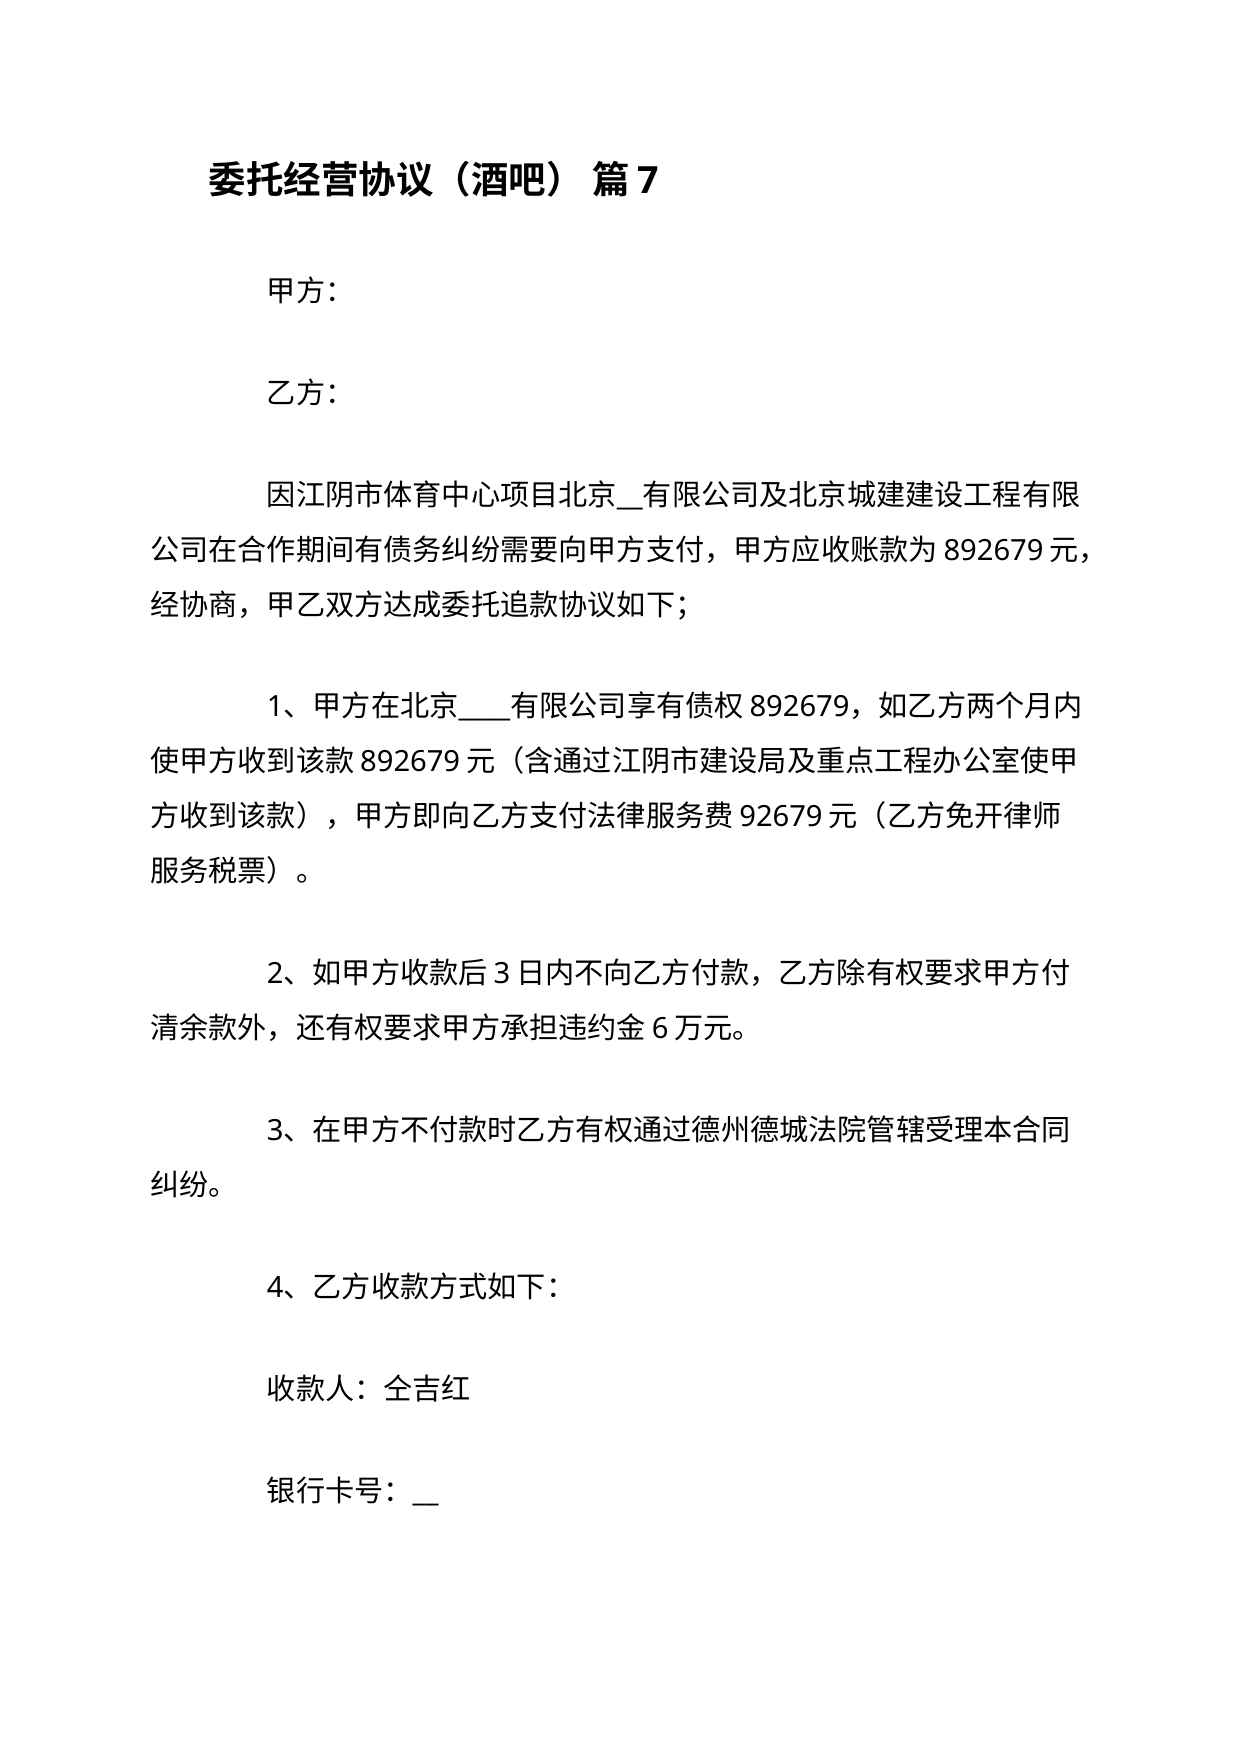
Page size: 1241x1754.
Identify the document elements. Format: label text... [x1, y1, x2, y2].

text 甲方： [150, 268, 1090, 310]
text 因江阴市体育中心项目北京__有限公司及北京城建建设工程有限公司在合作期间有债务纠纷需要向甲方支付，甲方应收账款为892679元，经协商，甲乙双方达成委托追款协议如下； [150, 471, 1090, 623]
text 银行卡号：__ [150, 1467, 1090, 1509]
text 收款人：仝吉红 [150, 1365, 1090, 1408]
text 2、如甲方收款后3日内不向乙方付款，乙方除有权要求甲方付清余款外，还有权要求甲方承担违约金6万元。 [150, 950, 1090, 1047]
text 1、甲方在北京____有限公司享有债权892679，如乙方两个月内使甲方收到该款892679元（含通过江阴市建设局及重点工程办公室使甲方收到该款），甲方即向乙方支付法律服务费92679元（乙方免开律师服务税票）。 [150, 683, 1090, 890]
text 乙方： [150, 369, 1090, 412]
text 4、乙方收款方式如下： [150, 1263, 1090, 1306]
text 委托经营协议（酒吧） 篇7 [150, 150, 1090, 204]
text 3、在甲方不付款时乙方有权通过德州德城法院管辖受理本合同纠纷。 [150, 1107, 1090, 1204]
